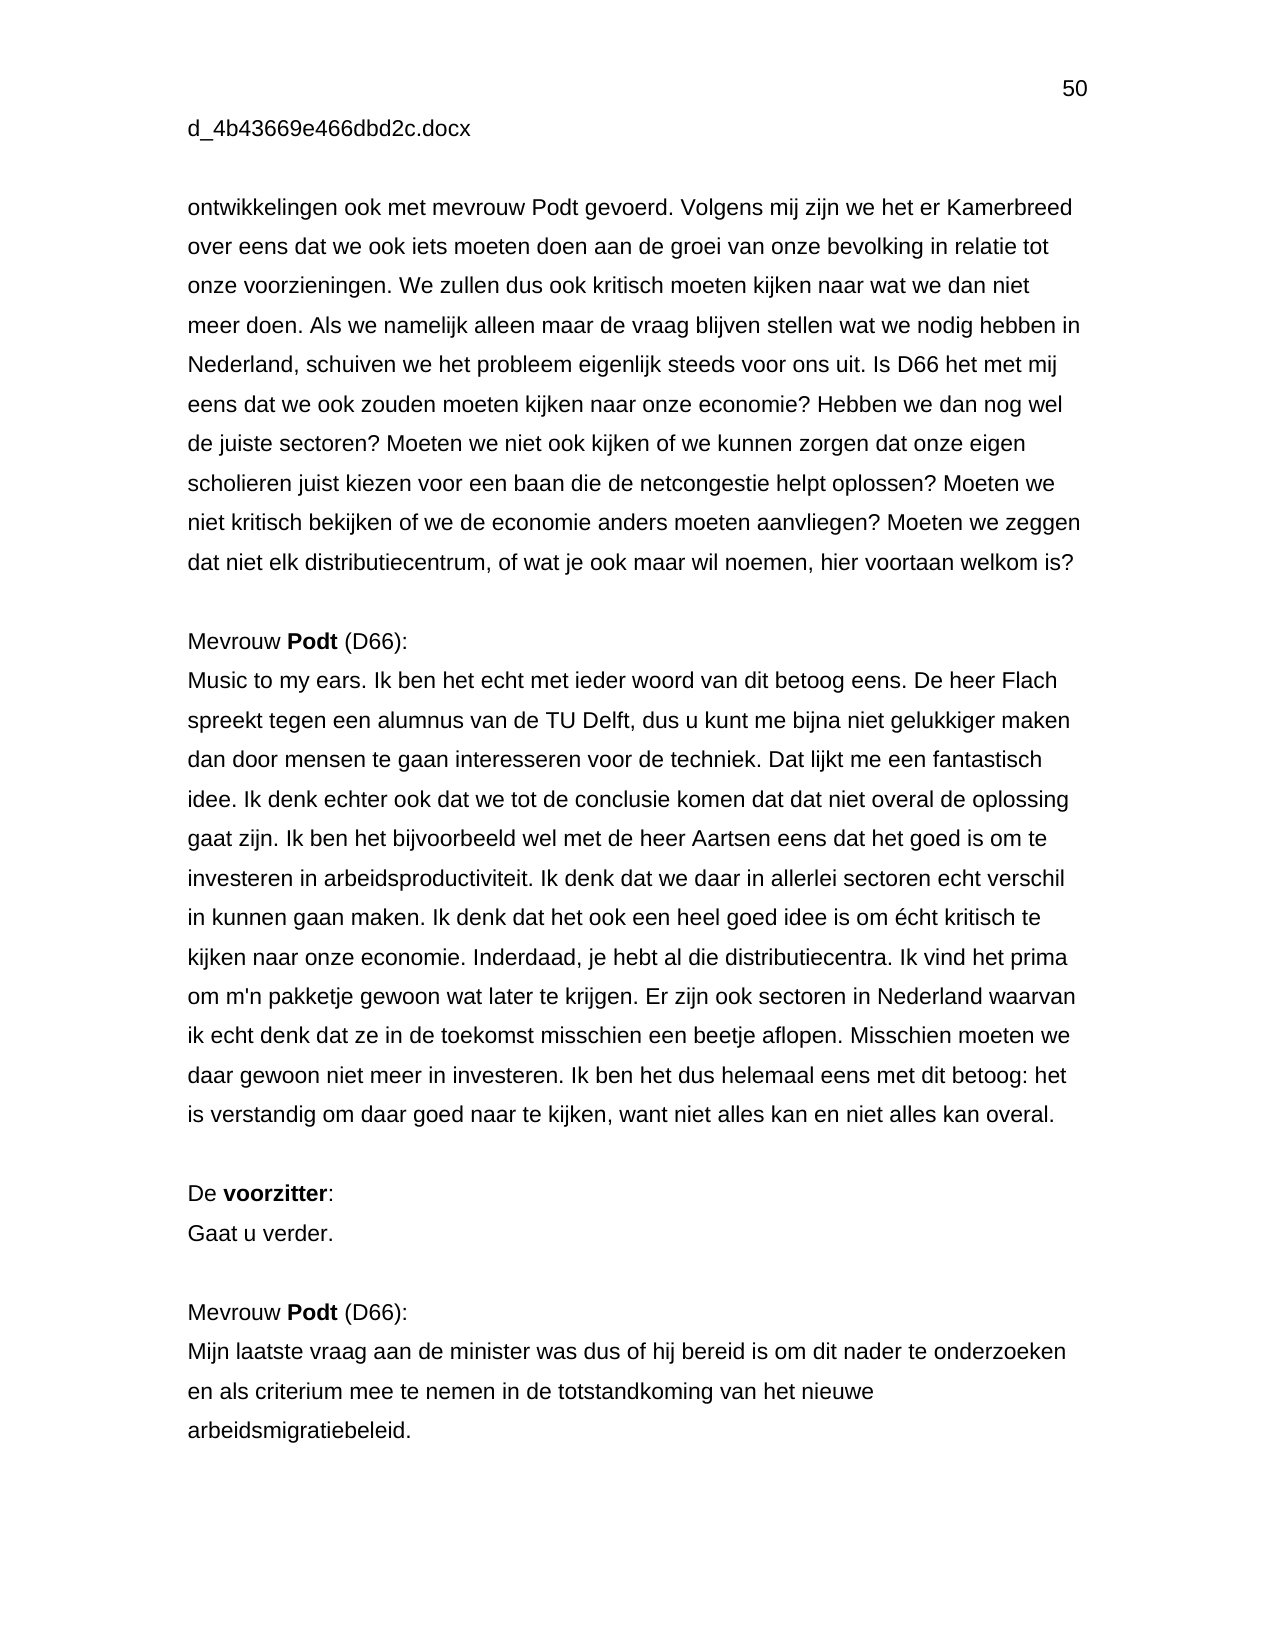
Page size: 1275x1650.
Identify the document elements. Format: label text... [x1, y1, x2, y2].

text Mevrouw Podt (D66): [187, 1299, 1087, 1325]
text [187, 193, 1087, 575]
text Music to my ears. Ik ben het echt met ieder woord van dit betoog eens. De heer Flach spreekt tegen een alumnus van de TU Delft, dus u kunt me bijna niet gelukkiger maken dan door mensen te gaan interesseren voor de techniek. Dat lijkt me een fantastisch idee. Ik denk echter ook dat we tot de conclusie komen dat dat niet overal de oplossing gaat zijn. Ik ben het bijvoorbeeld wel met de heer Aartsen eens dat het goed is om te investeren in arbeidsproductiviteit. Ik denk dat we daar in allerlei sectoren echt verschil in kunnen gaan maken. Ik denk dat het ook een heel goed idee is om écht kritisch te kijken naar onze economie. Inderdaad, je hebt al die distributiecentra. Ik vind het prima om m'n pakketje gewoon wat later te krijgen. Er zijn ook sectoren in Nederland waarvan ik echt denk dat ze in de toekomst misschien een beetje aflopen. Misschien moeten we daar gewoon niet meer in investeren. Ik ben het dus helemaal eens met dit betoog: het is verstandig om daar goed naar te kijken, want niet alles kan en niet alles kan overal. [187, 667, 1087, 1128]
text De voorzitter: [187, 1180, 1087, 1207]
text Mijn laatste vraag aan de minister was dus of hij bereid is om dit nader te onderzoeken en als criterium mee te nemen in de totstandkoming van het nieuwe arbeidsmigratiebeleid. [187, 1338, 1087, 1444]
text Gaat u verder. [187, 1220, 1087, 1246]
text Mevrouw Podt (D66): [187, 628, 1087, 654]
